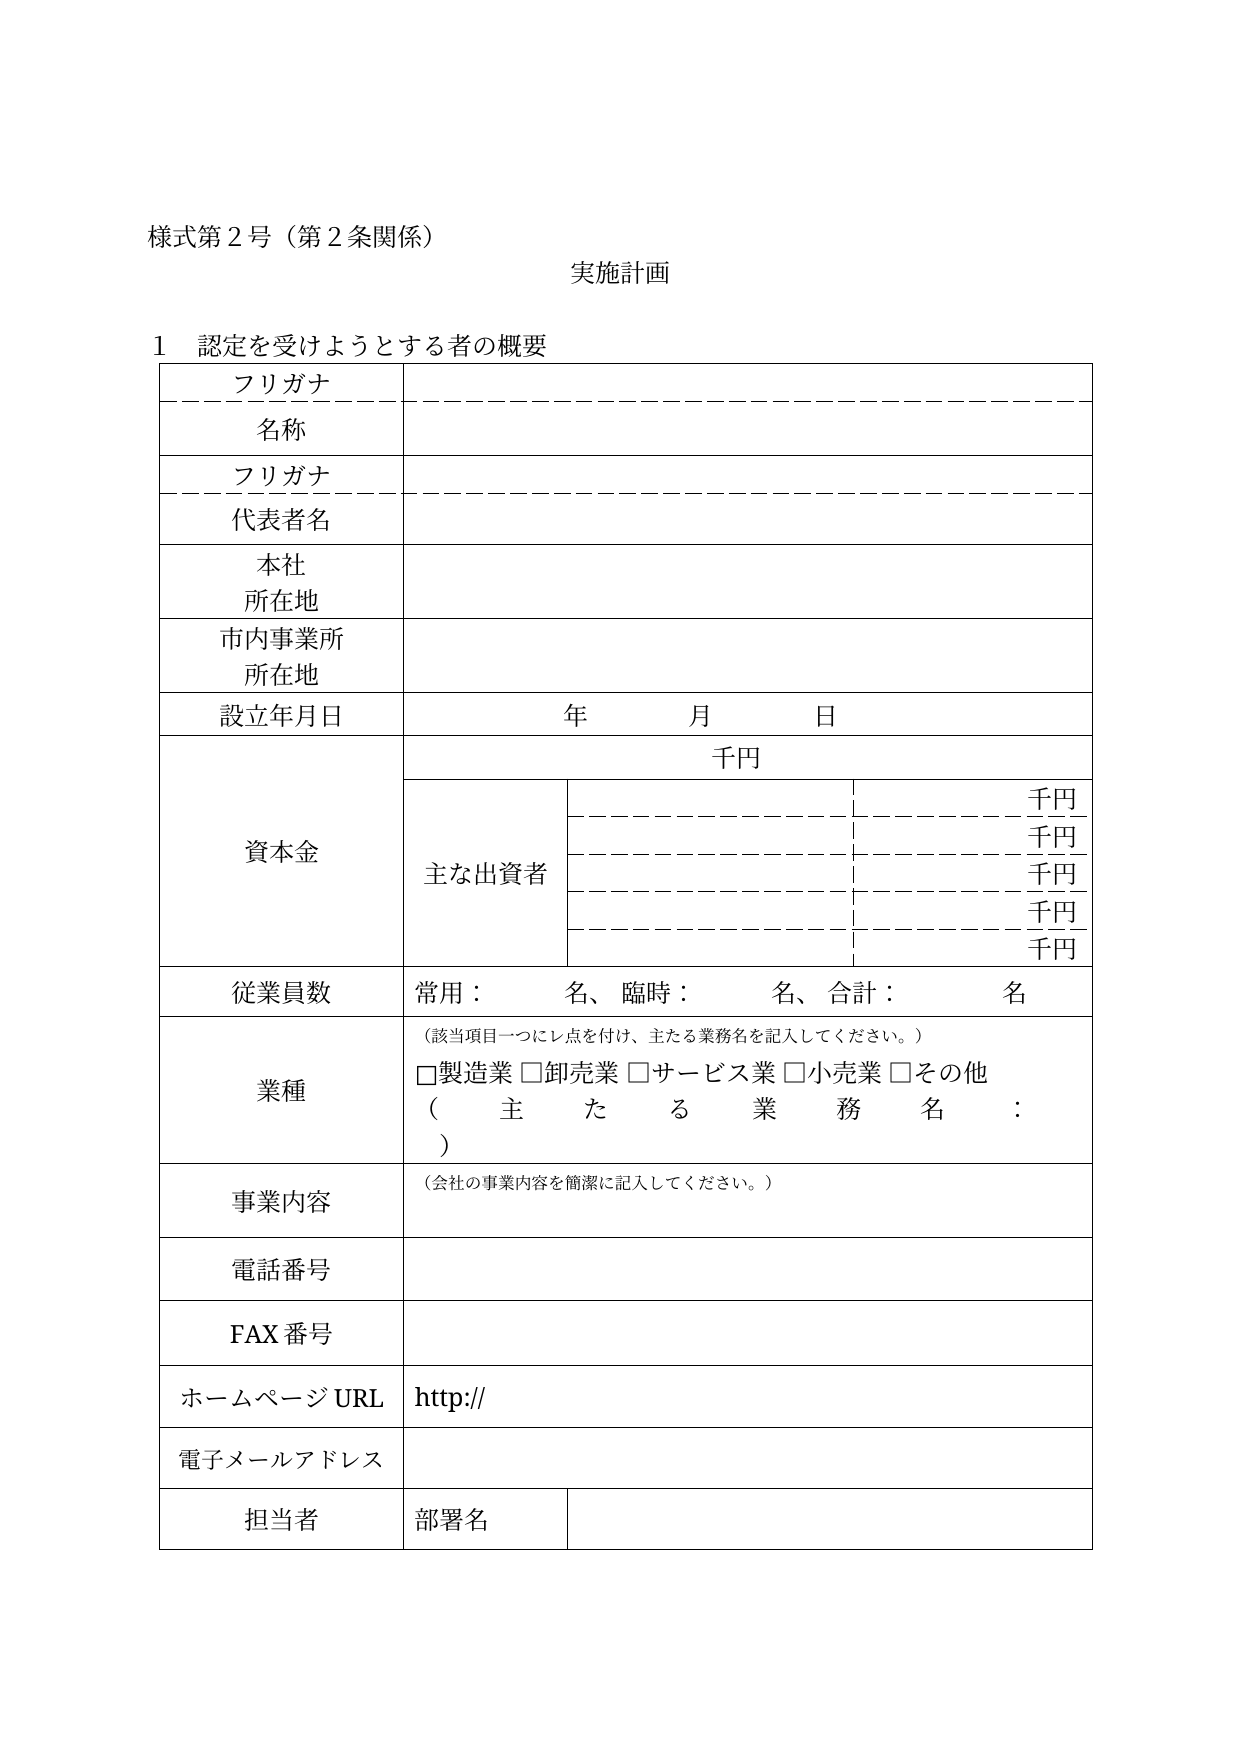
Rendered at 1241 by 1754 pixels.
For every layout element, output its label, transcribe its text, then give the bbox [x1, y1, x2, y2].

table_cell 千円 [854, 780, 1092, 816]
table_cell [568, 1489, 1092, 1548]
table_cell 千円 [854, 929, 1092, 966]
table_cell [404, 619, 1092, 692]
table_cell [404, 545, 1092, 618]
table_cell 千円 [854, 891, 1092, 928]
table_cell 電子メールアドレス [160, 1428, 403, 1488]
table_cell [568, 780, 854, 816]
table_cell 担当者 [160, 1489, 403, 1548]
text 実施計画 [148, 254, 1092, 290]
table_cell 従業員数 [160, 967, 403, 1016]
table_cell [568, 816, 854, 853]
table_cell 常用： 名、 臨時： 名、 合計： 名 [404, 967, 1092, 1016]
table_cell [404, 1238, 1092, 1300]
table_cell ホームページURL [160, 1366, 403, 1427]
table_cell （該当項目一つにレ点を付け、主たる業務名を記入してください。） □製造業 □卸売業 □サービス業 □小売業 □その他 （主たる業務名： ） [404, 1017, 1092, 1163]
table_cell 電話番号 [160, 1238, 403, 1300]
table_cell 千円 [404, 736, 1092, 778]
table_cell 千円 [854, 854, 1092, 891]
table_cell （会社の事業内容を簡潔に記入してください。） [404, 1164, 1092, 1237]
table_cell 本社 所在地 [160, 545, 403, 618]
table_cell [404, 1301, 1092, 1364]
table_cell 業種 [160, 1017, 403, 1163]
table_cell 部署名 [404, 1489, 567, 1548]
table_cell [404, 493, 1092, 544]
table_cell [568, 854, 854, 891]
table_cell [568, 929, 854, 966]
table_cell [404, 401, 1092, 455]
table_cell [404, 1428, 1092, 1488]
table_cell フリガナ [160, 456, 403, 493]
table_cell 主な出資者 [404, 780, 567, 966]
table_cell 資本金 [160, 736, 403, 966]
table_cell 事業内容 [160, 1164, 403, 1237]
table_cell 千円 [854, 816, 1092, 853]
table_cell 市内事業所 所在地 [160, 619, 403, 692]
table_header [404, 364, 1092, 401]
table_header フリガナ [160, 364, 403, 401]
text 様式第２号（第２条関係） [148, 217, 1092, 254]
table_cell 年 月 日 [404, 693, 1092, 735]
table_cell FAX番号 [160, 1301, 403, 1364]
text １ 認定を受けようとする者の概要 [148, 327, 1092, 363]
table_cell 名称 [160, 401, 403, 455]
table_cell [404, 456, 1092, 493]
table_cell [568, 891, 854, 928]
table_cell 代表者名 [160, 493, 403, 544]
table_cell http:// [404, 1366, 1092, 1427]
table_cell 設立年月日 [160, 693, 403, 735]
